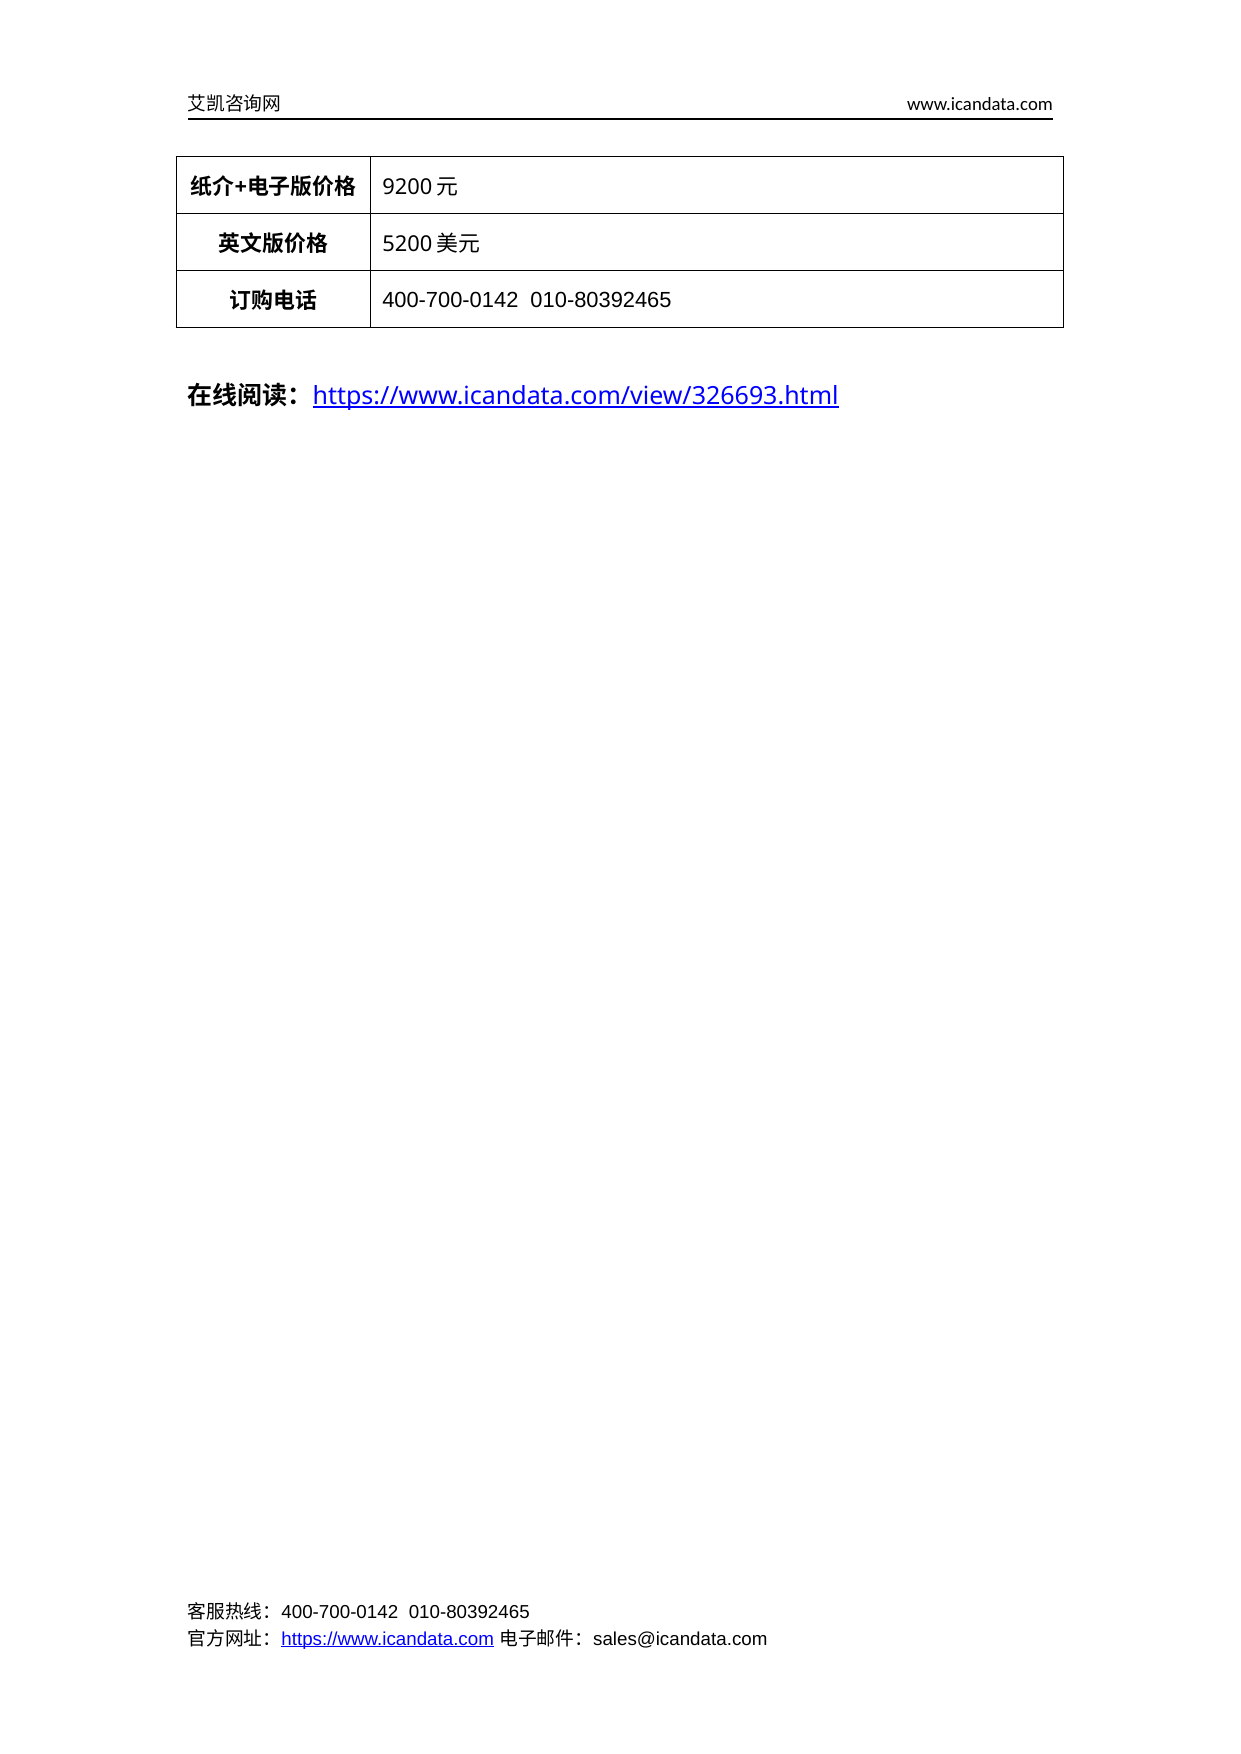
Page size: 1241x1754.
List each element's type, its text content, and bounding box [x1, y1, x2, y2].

table_cell 9200元 [371, 157, 1063, 213]
text 在线阅读：https://www.icandata.com/view/326693.html [187, 361, 1053, 426]
table_cell 5200美元 [371, 214, 1063, 270]
table_cell 订购电话 [177, 271, 370, 327]
table_cell 英文版价格 [177, 214, 370, 270]
table_cell 400-700-0142 010-80392465 [371, 271, 1063, 327]
table_cell 纸介+电子版价格 [177, 157, 370, 213]
